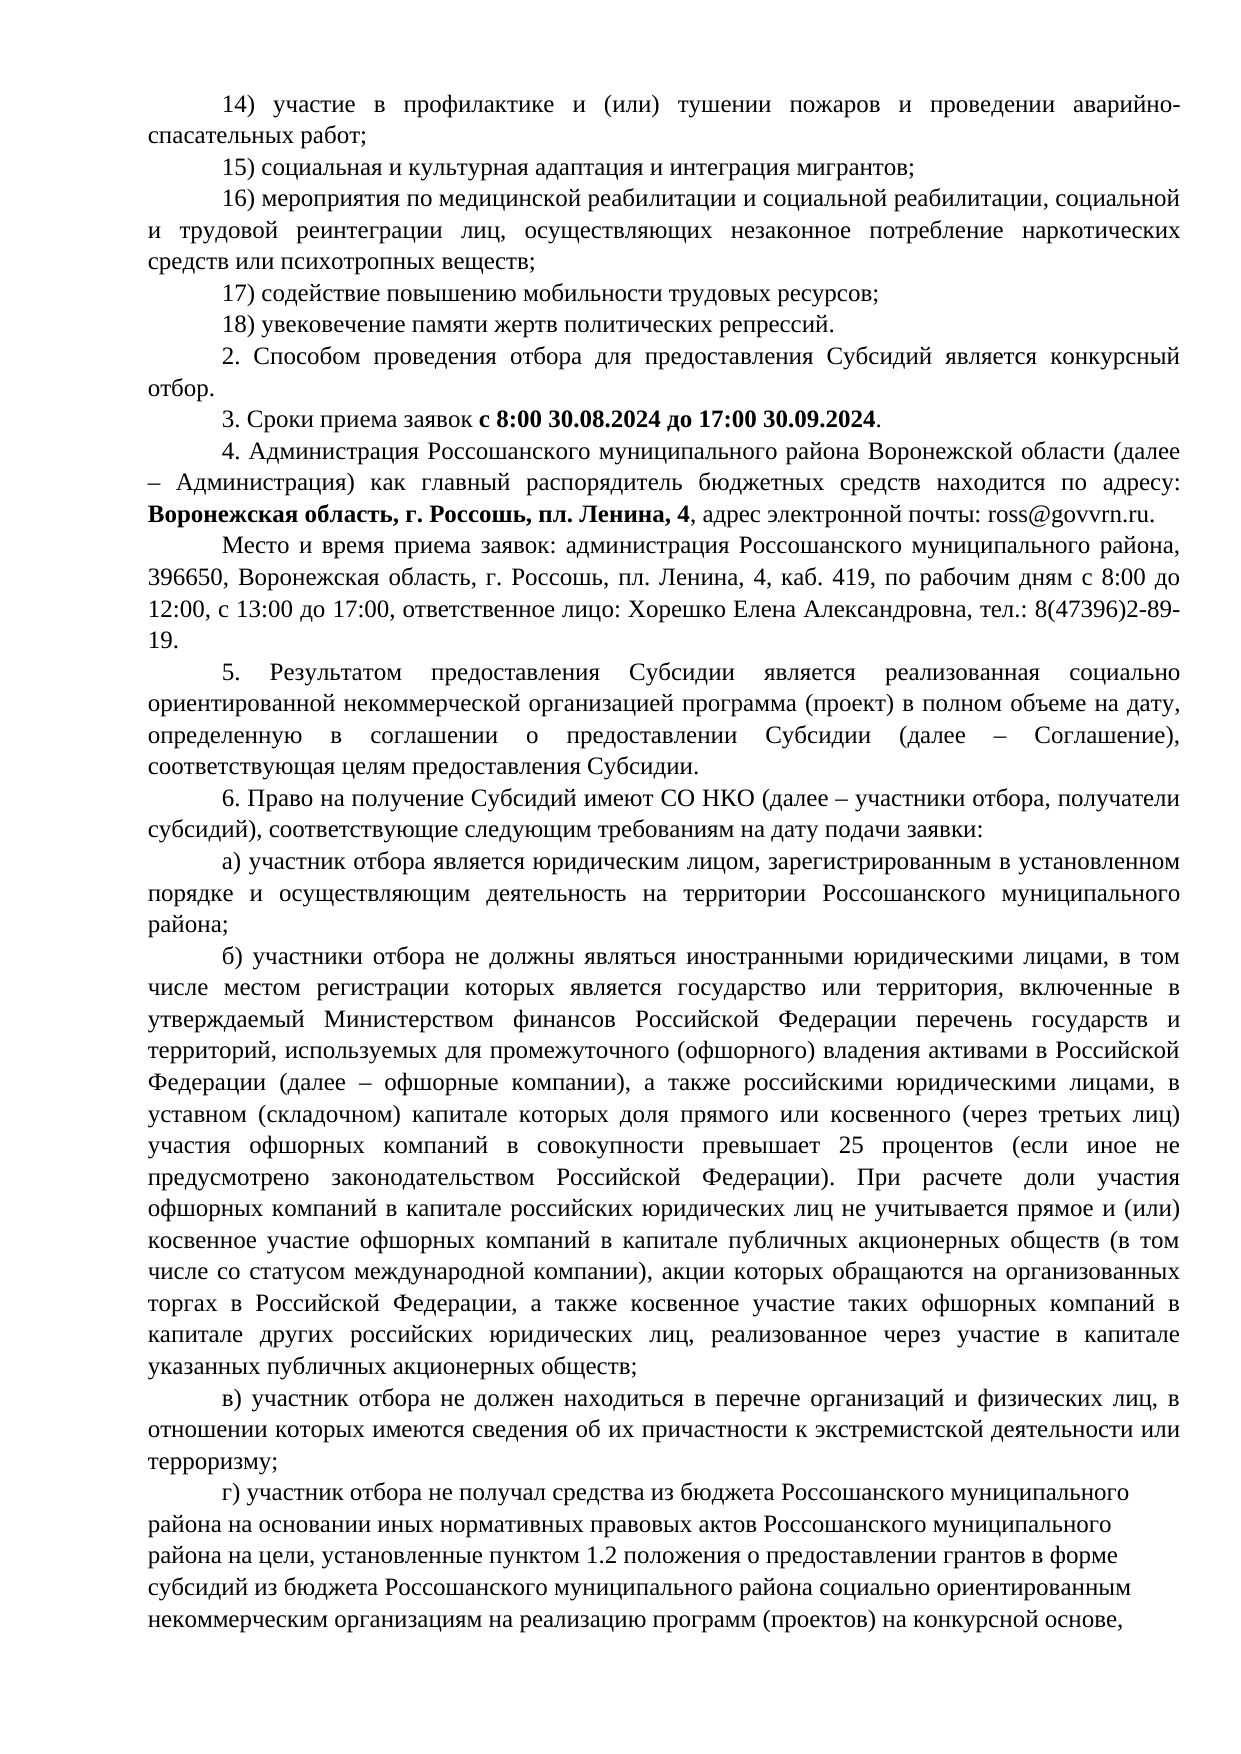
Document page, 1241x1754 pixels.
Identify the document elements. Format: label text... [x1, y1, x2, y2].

text 5. Результатом предоставления Субсидии является реализованная социально ориентированной некоммерческой организацией программа (проект) в полном объеме на дату, определенную в соглашении о предоставлении Субсидии (далее – Соглашение), соответствующая целям предоставления Субсидии. [148, 657, 1181, 780]
text 4. Администрация Россошанского муниципального района Воронежской области (далее – Администрация) как главный распорядитель бюджетных средств находится по адресу: Воронежская область, г. Россошь, пл. Ленина, 4, адрес электронной почты: ross@govvrn.ru. [148, 436, 1181, 528]
text б) участники отбора не должны являться иностранными юридическими лицами, в том числе местом регистрации которых является государство или территория, включенные в утверждаемый Министерством финансов Российской Федерации перечень государств и территорий, используемых для промежуточного (офшорного) владения активами в Российской Федерации (далее – офшорные компании), а также российскими юридическими лицами, в уставном (складочном) капитале которых доля прямого или косвенного (через третьих лиц) участия офшорных компаний в совокупности превышает 25 процентов (если иное не предусмотрено законодательством Российской Федерации). При расчете доли участия офшорных компаний в капитале российских юридических лиц не учитывается прямое и (или) косвенное участие офшорных компаний в капитале публичных акционерных обществ (в том числе со статусом международной компании), акции которых обращаются на организованных торгах в Российской Федерации, а также косвенное участие таких офшорных компаний в капитале других российских юридических лиц, реализованное через участие в капитале указанных публичных акционерных обществ; [148, 941, 1181, 1380]
text Место и время приема заявок: администрация Россошанского муниципального района, 396650, Воронежская область, г. Россошь, пл. Ленина, 4, каб. 419, по рабочим дням с 8:00 до 12:00, с 13:00 до 17:00, ответственное лицо: Хорешко Елена Александровна, тел.: 8(47396)2-89-19. [148, 531, 1181, 654]
text 3. Сроки приема заявок с 8:00 30.08.2024 до 17:00 30.09.2024. [148, 404, 1181, 433]
text а) участник отбора является юридическим лицом, зарегистрированным в установленном порядке и осуществляющим деятельность на территории Россошанского муниципального района; [148, 846, 1181, 938]
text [148, 1477, 1181, 1632]
text 17) содействие повышению мобильности трудовых ресурсов; [148, 278, 1181, 307]
text 18) увековечение памяти жертв политических репрессий. [148, 309, 1181, 338]
text в) участник отбора не должен находиться в перечне организаций и физических лиц, в отношении которых имеются сведения об их причастности к экстремистской деятельности или терроризму; [148, 1383, 1181, 1474]
text 14) участие в профилактике и (или) тушении пожаров и проведении аварийно-спасательных работ; [148, 89, 1181, 149]
text 16) мероприятия по медицинской реабилитации и социальной реабилитации, социальной и трудовой реинтеграции лиц, осуществляющих незаконное потребление наркотических средств или психотропных веществ; [148, 183, 1181, 275]
text 2. Способом проведения отбора для предоставления Субсидий является конкурсный отбор. [148, 341, 1181, 401]
text 6. Право на получение Субсидий имеют СО НКО (далее – участники отбора, получатели субсидий), соответствующие следующим требованиям на дату подачи заявки: [148, 783, 1181, 843]
text 15) социальная и культурная адаптация и интеграция мигрантов; [148, 152, 1181, 181]
